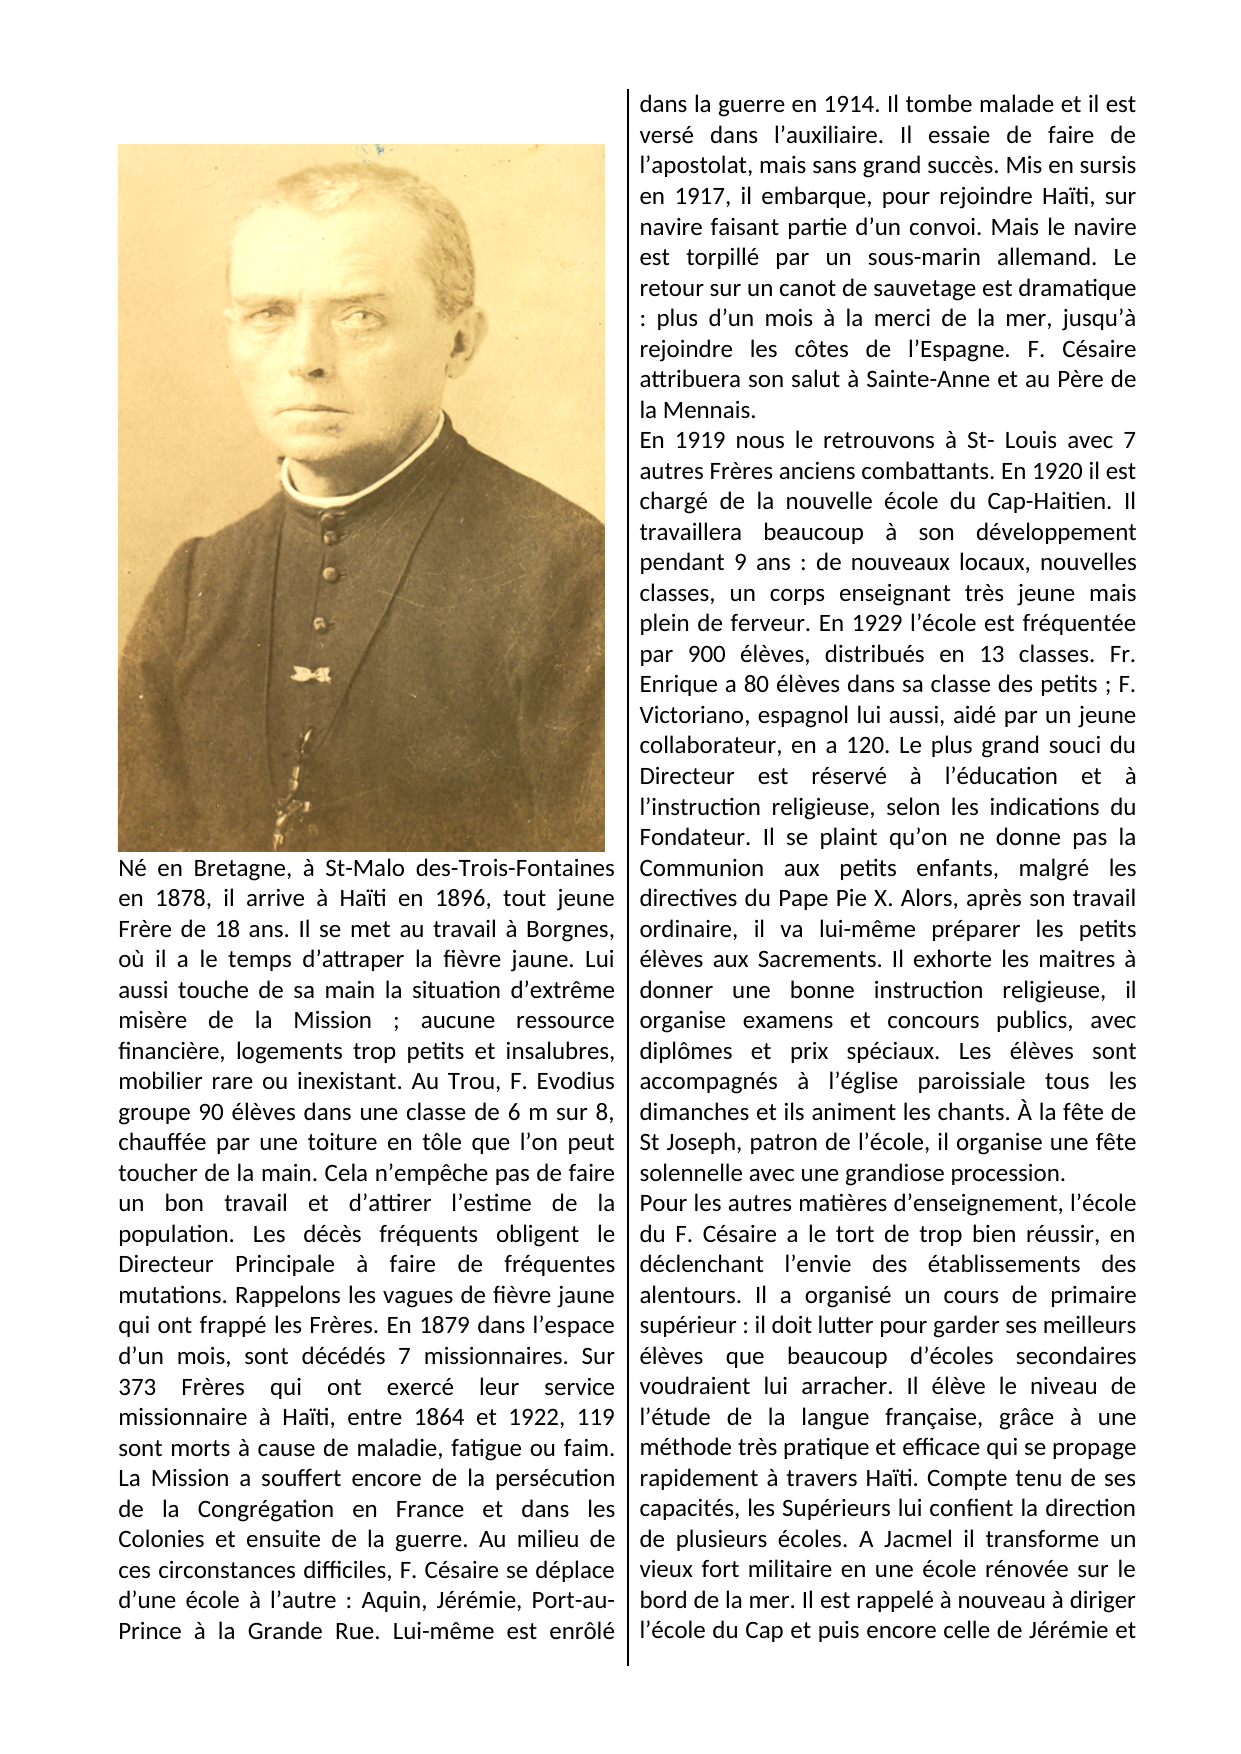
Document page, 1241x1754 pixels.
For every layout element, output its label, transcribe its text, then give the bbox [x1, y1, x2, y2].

text Né en Bretagne, à St-Malo des-Trois-Fontaines en 1878, il arrive à Haïti en 1896, tout jeune Frère de 18 ans. Il se met au travail à Borgnes, où il a le temps d’attraper la fièvre jaune. Lui aussi touche de sa main la situation d’extrême misère de la Mission ; aucune ressource financière, logements trop petits et insalubres, mobilier rare ou inexistant. Au Trou, F. Evodius groupe 90 élèves dans une classe de 6 m sur 8, chauffée par une toiture en tôle que l’on peut toucher de la main. Cela n’empêche pas de faire un bon travail et d’attirer l’estime de la population. Les décès fréquents obligent le Directeur Principale à faire de fréquentes mutations. Rappelons les vagues de fièvre jaune qui ont frappé les Frères. En 1879 dans l’espace d’un mois, sont décédés 7 missionnaires. Sur 373 Frères qui ont exercé leur service missionnaire à Haïti, entre 1864 et 1922, 119 sont morts à cause de maladie, fatigue ou faim. La Mission a souffert encore de la persécution de la Congrégation en France et dans les Colonies et ensuite de la guerre. Au milieu de ces circonstances difficiles, F. Césaire se déplace d’une école à l’autre : Aquin, Jérémie, Port-au-Prince à la Grande Rue. Lui-même est enrôlé dans la guerre en 1914. Il tombe malade et il est versé dans l’auxiliaire. Il essaie de faire de l’apostolat, mais sans grand succès. Mis en sursis en 1917, il embarque, pour rejoindre Haïti, sur navire faisant partie d’un convoi. Mais le navire est torpillé par un sous-marin allemand. Le retour sur un canot de sauvetage est dramatique : plus d’un mois à la merci de la mer, jusqu’à rejoindre les côtes de l’Espagne. F. Césaire attribuera son salut à Sainte-Anne et au Père de la Mennais. [639, 89, 1137, 424]
picture [117, 144, 605, 852]
text En 1919 nous le retrouvons à St- Louis avec 7 autres Frères anciens combattants. En 1920 il est chargé de la nouvelle école du Cap-Haitien. Il travaillera beaucoup à son développement pendant 9 ans : de nouveaux locaux, nouvelles classes, un corps enseignant très jeune mais plein de ferveur. En 1929 l’école est fréquentée par 900 élèves, distribués en 13 classes. Fr. Enrique a 80 élèves dans sa classe des petits ; F. Victoriano, espagnol lui aussi, aidé par un jeune collaborateur, en a 120. Le plus grand souci du Directeur est réservé à l’éducation et à l’instruction religieuse, selon les indications du Fondateur. Il se plaint qu’on ne donne pas la Communion aux petits enfants, malgré les directives du Pape Pie X. Alors, après son travail ordinaire, il va lui-même préparer les petits élèves aux Sacrements. Il exhorte les maitres à donner une bonne instruction religieuse, il organise examens et concours publics, avec diplômes et prix spéciaux. Les élèves sont accompagnés à l’église paroissiale tous les dimanches et ils animent les chants. À la fête de St Joseph, patron de l’école, il organise une fête solennelle avec une grandiose procession. [639, 424, 1137, 1187]
